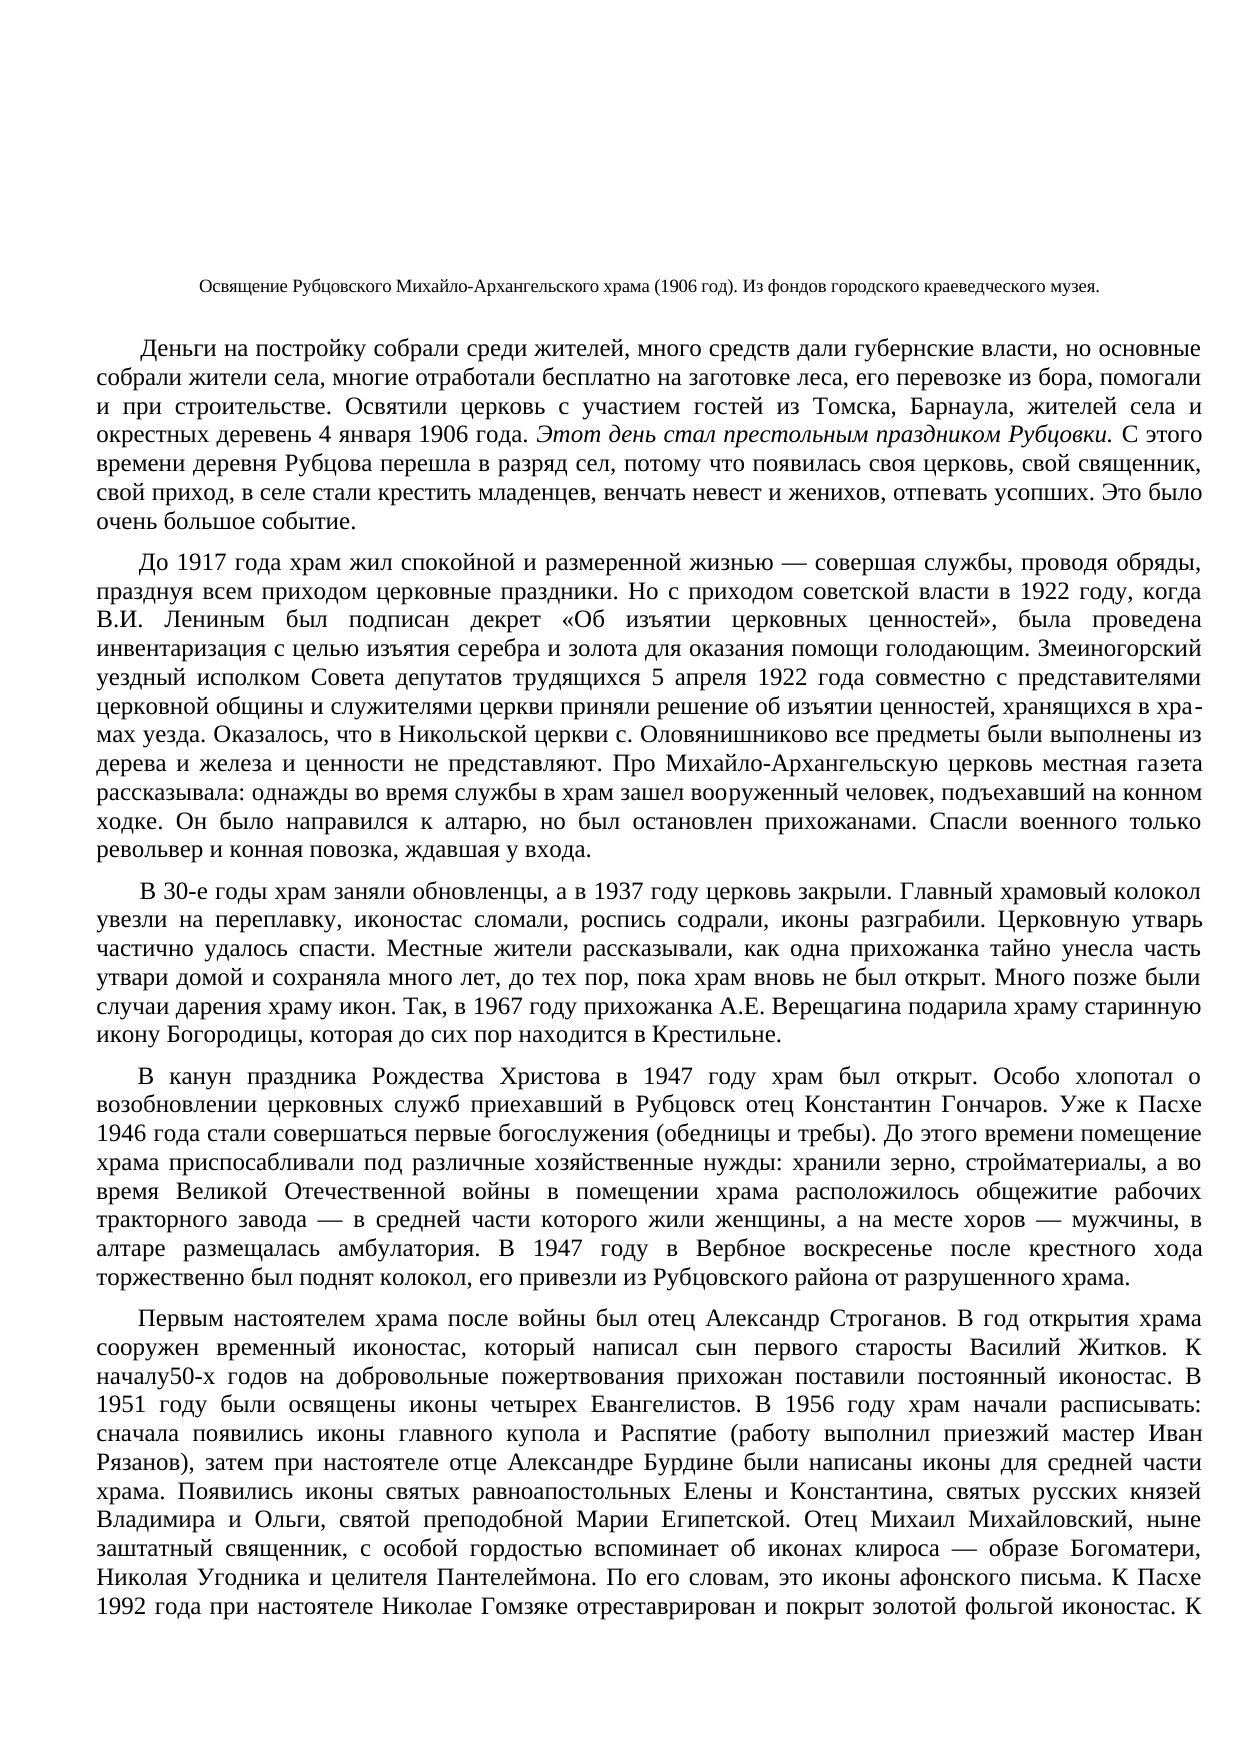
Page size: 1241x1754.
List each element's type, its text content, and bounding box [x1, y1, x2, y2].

text В 30-е годы храм заняли обновленцы, а в 1937 году церковь закрыли. Главный храмовый колокол увезли на переплавку, иконостас сломали, роспись содрали, иконы разграбили. Церковную утварь частично удалось спасти. Местные жители рассказывали, как одна прихожанка тайно унесла часть утвари домой и сохраняла много лет, до тех пор, пока храм вновь не был открыт. Много позже были случаи дарения храму икон. Так, в 1967 году прихожанка А.Е. Верещагина подарила храму старинную икону Богородицы, которая до сих пор находится в Крестильне. [96, 876, 1203, 1048]
text До 1917 года храм жил спокойной и размеренной жизнью — совершая службы, проводя обряды, празднуя всем приходом церковные праздники. Но с приходом советской власти в 1922 году, когда В.И. Лениным был подписан декрет «Об изъятии церковных ценностей», была проведена инвентаризация с целью изъятия серебра и золота для оказания помощи голодающим. Змеиногорский уездный исполком Совета депутатов трудящихся 5 апреля 1922 года совместно с представителями церковной общины и служителями церкви приняли решение об изъятии ценностей, хранящихся в храмах уезда. Оказалось, что в Никольской церкви с. Оловянишниково все предметы были выполнены из дерева и железа и ценности не представляют. Про Михайло-Архангельскую церковь местная газета рассказывала: однажды во время службы в храм зашел вооруженный человек, подъехавший на конном ходке. Он было направился к алтарю, но был остановлен прихожанами. Спасли военного только револьвер и конная повозка, ждавшая у входа. [96, 547, 1203, 863]
text Освящение Рубцовского Михайло-Архангельского храма (1906 год). Из фондов городского краеведческого музея. [96, 275, 1203, 297]
text В канун праздника Рождества Христова в 1947 году храм был открыт. Особо хлопотал о возобновлении церковных служб приехавший в Рубцовск отец Константин Гончаров. Уже к Пасхе 1946 года стали совершаться первые богослужения (обедницы и требы). До этого времени помещение храма приспосабливали под различные хозяйственные нужды: хранили зерно, стройматериалы, а во время Великой Отечественной войны в помещении храма расположилось общежитие рабочих тракторного завода — в средней части которого жили женщины, а на месте хоров — мужчины, в алтаре размещалась амбулатория. В 1947 году в Вербное воскресенье после крестного хода торжественно был поднят колокол, его привезли из Рубцовского района от разрушенного храма. [96, 1061, 1203, 1291]
text Деньги на постройку собрали среди жителей, много средств дали губернские власти, но основные собрали жители села, многие отработали бесплатно на заготовке леса, его перевозке из бора, помогали и при строительстве. Освятили церковь с участием гостей из Томска, Барнаула, жителей села и окрестных деревень 4 января 1906 года. Этот день стал престольным праздником Рубцовки. С этого времени деревня Рубцова перешла в разряд сел, потому что появилась своя церковь, свой священник, свой приход, в селе стали крестить младенцев, венчать невест и женихов, отпевать усопших. Это было очень большое событие. [96, 333, 1203, 534]
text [96, 1303, 1203, 1619]
